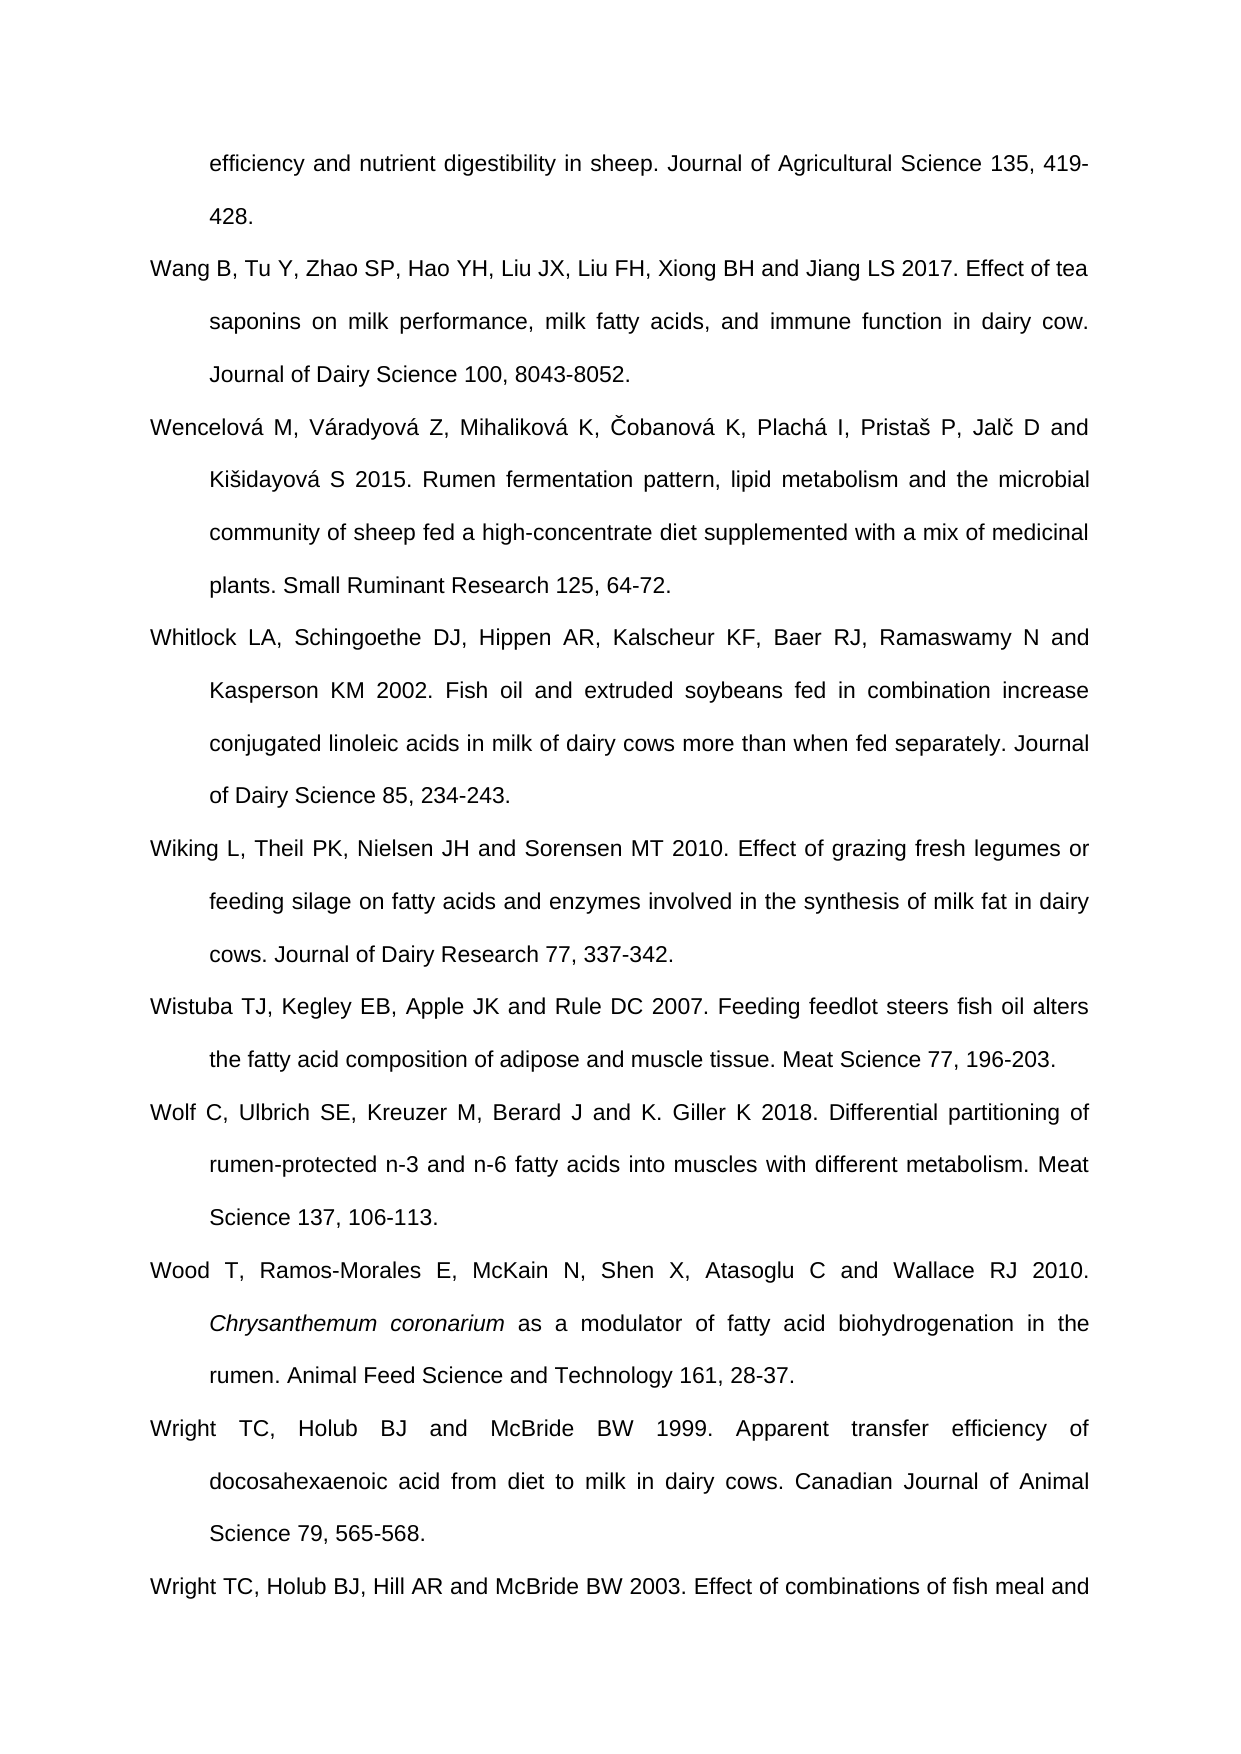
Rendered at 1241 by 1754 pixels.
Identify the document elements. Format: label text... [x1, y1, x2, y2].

text Wolf C, Ulbrich SE, Kreuzer M, Berard J and K. Giller K 2018. Differential partitioning of rumen-protected n-3 and n-6 fatty acids into muscles with different metabolism. Meat Science 137, 106-113. [150, 1099, 1090, 1231]
text Wood T, Ramos-Morales E, McKain N, Shen X, Atasoglu C and Wallace RJ 2010. Chrysanthemum coronarium as a modulator of fatty acid biohydrogenation in the rumen. Animal Feed Science and Technology 161, 28-37. [150, 1257, 1090, 1389]
text Wright TC, Holub BJ and McBride BW 1999. Apparent transfer efficiency of docosahexaenoic acid from diet to milk in dairy cows. Canadian Journal of Animal Science 79, 565-568. [150, 1415, 1090, 1547]
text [150, 150, 1090, 229]
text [150, 1573, 1090, 1599]
text Wistuba TJ, Kegley EB, Apple JK and Rule DC 2007. Feeding feedlot steers fish oil alters the fatty acid composition of adipose and muscle tissue. Meat Science 77, 196-203. [150, 993, 1090, 1072]
text Wang B, Tu Y, Zhao SP, Hao YH, Liu JX, Liu FH, Xiong BH and Jiang LS 2017. Effect of tea saponins on milk performance, milk fatty acids, and immune function in dairy cow. Journal of Dairy Science 100, 8043-8052. [150, 255, 1090, 387]
text Whitlock LA, Schingoethe DJ, Hippen AR, Kalscheur KF, Baer RJ, Ramaswamy N and Kasperson KM 2002. Fish oil and extruded soybeans fed in combination increase conjugated linoleic acids in milk of dairy cows more than when fed separately. Journal of Dairy Science 85, 234-243. [150, 624, 1090, 809]
text Wiking L, Theil PK, Nielsen JH and Sorensen MT 2010. Effect of grazing fresh legumes or feeding silage on fatty acids and enzymes involved in the synthesis of milk fat in dairy cows. Journal of Dairy Research 77, 337-342. [150, 835, 1090, 967]
text Wencelová M, Váradyová Z, Mihaliková K, Čobanová K, Plachá I, Pristaš P, Jalč D and Kišidayová S 2015. Rumen fermentation pattern, lipid metabolism and the microbial community of sheep fed a high-concentrate diet supplemented with a mix of medicinal plants. Small Ruminant Research 125, 64-72. [150, 413, 1090, 598]
